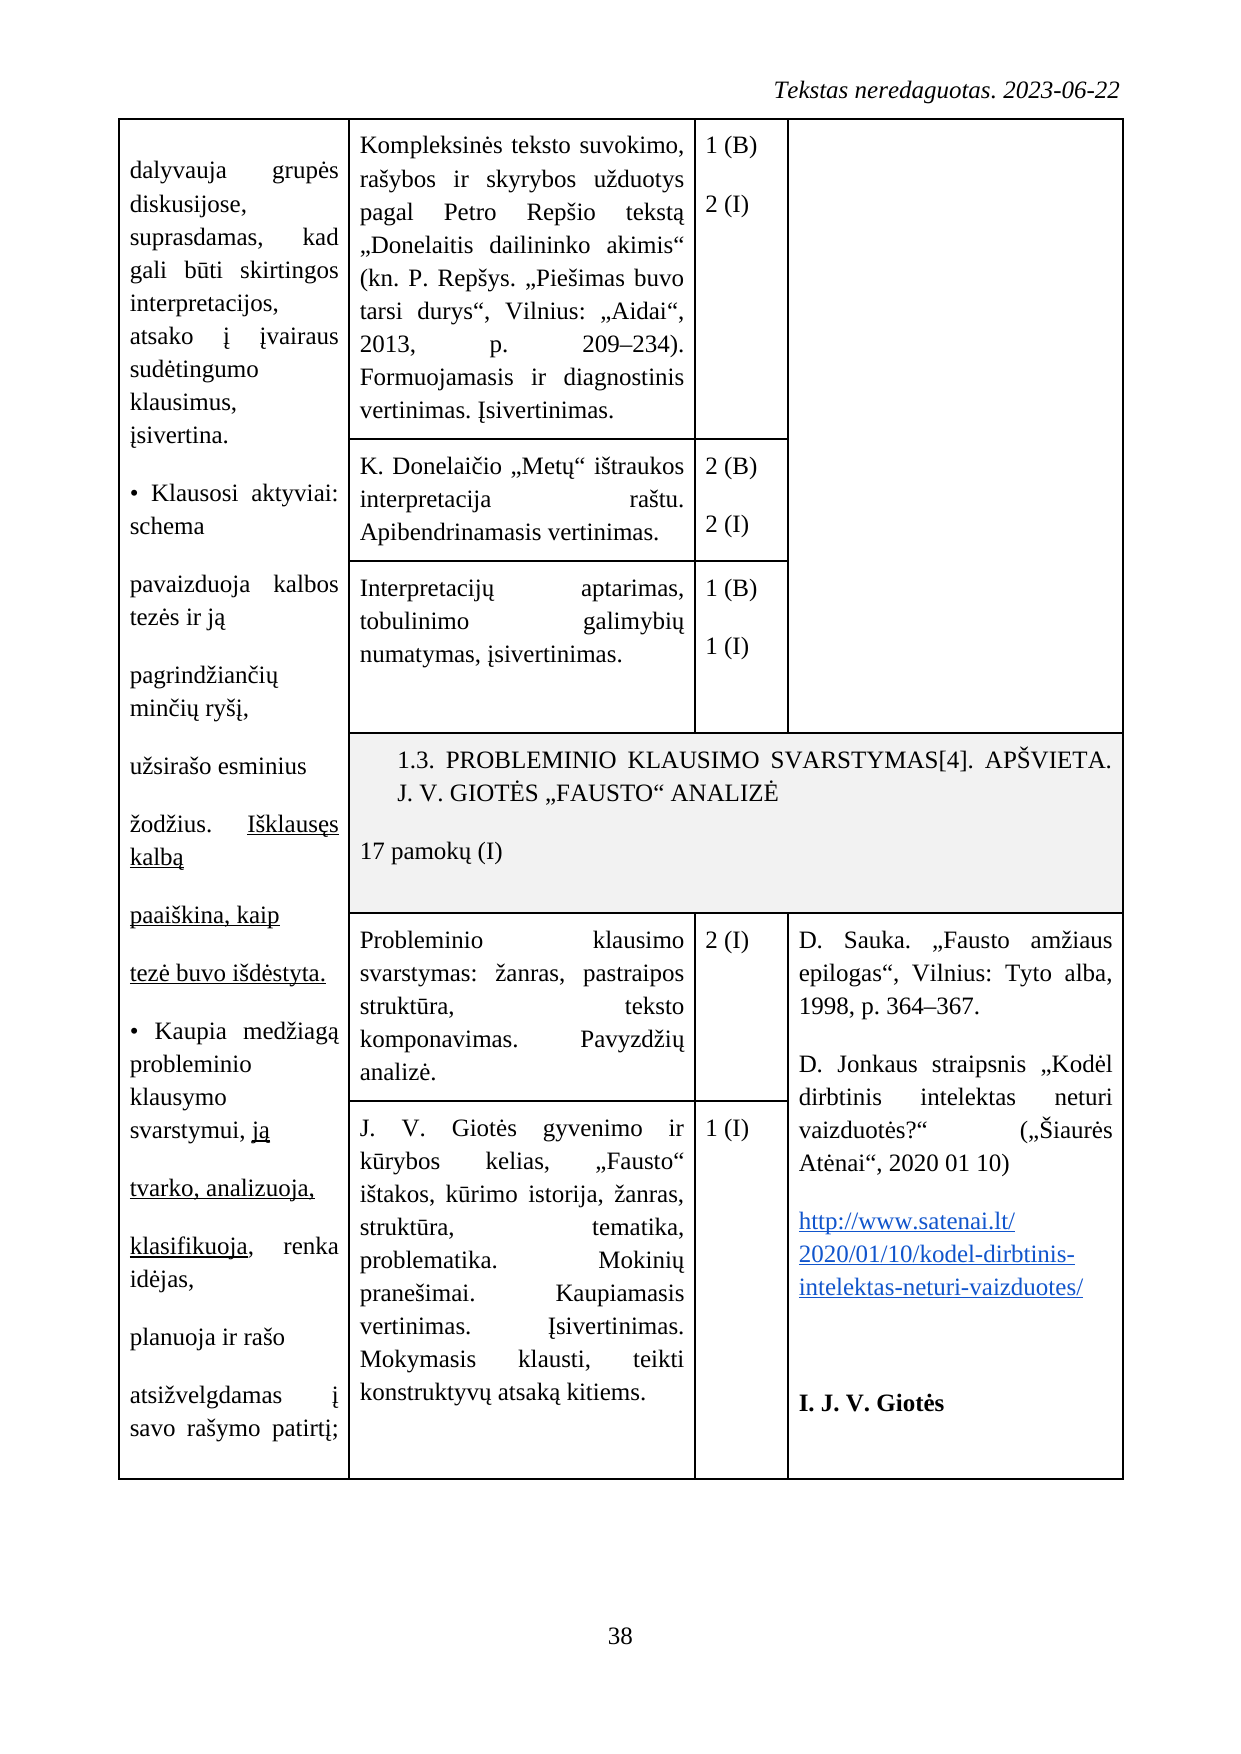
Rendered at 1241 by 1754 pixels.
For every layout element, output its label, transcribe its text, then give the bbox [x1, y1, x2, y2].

table_cell 1 (B) 2 (I) [696, 120, 787, 438]
table_cell K. Donelaičio „Metų“ ištraukos interpretacija raštu. Apibendrinamasis vertinimas. [350, 440, 694, 560]
table_cell 2 (I) [696, 914, 787, 1100]
table_cell 1 (B) 1 (I) [696, 562, 787, 732]
table_cell J. V. Giotės gyvenimo ir kūrybos kelias, „Fausto“ ištakos, kūrimo istorija, žanras, struktūra, tematika, problematika. Mokinių pranešimai. Kaupiamasis vertinimas. Įsivertinimas. Mokymasis klausti, teikti konstruktyvų atsaką kitiems. [350, 1102, 694, 1478]
table_cell 1.3. PROBLEMINIO KLAUSIMO SVARSTYMAS[4]. APŠVIETA. J. V. GIOTĖS „FAUSTO“ ANALIZĖ 17 pamokų (I) [350, 734, 1122, 912]
table_cell Interpretacijų aptarimas, tobulinimo galimybių numatymas, įsivertinimas. [350, 562, 694, 732]
table_cell Kompleksinės teksto suvokimo, rašybos ir skyrybos užduotys pagal Petro Repšio tekstą „Donelaitis dailininko akimis“ (kn. P. Repšys. „Piešimas buvo tarsi durys“, Vilnius: „Aidai“, 2013, p. 209–234). Formuojamasis ir diagnostinis vertinimas. Įsivertinimas. [350, 120, 694, 438]
table_cell Probleminio klausimo svarstymas: žanras, pastraipos struktūra, teksto komponavimas. Pavyzdžių analizė. [350, 914, 694, 1100]
table_cell 2 (B) 2 (I) [696, 440, 787, 560]
table_cell D. Sauka. „Fausto amžiaus epilogas“, Vilnius: Tyto alba, 1998, p. 364–367. D. Jonkaus straipsnis „Kodėl dirbtinis intelektas neturi vaizduotės?“ („Šiaurės Atėnai“, 2020 01 10) http://www.satenai.lt/2020/01/10/kodel-dirbtinis-intelektas-neturi-vaizduotes/ I. J. V. Giotės „Fausto“ interpretacijos dailėje (https://commons.wikimedia.org): C. G. Carus. „Fausto svajonė“, 1852 A. Scheffer. Faustas Valpurgijos naktį, 1850–1860 E. Delacroix. Margarita bažnyčioje, 1850 Th. J. Barker. „Margarita katedroje“, 1866 A. Scheffer. Faustas, 1899 J. Tissot. „Faustas ir Margarita“, 1860 E. Siberdt. „Faustas ir Mefistofelis“, 1900 P. Bürck. „Faustas“, 1902 Ch. Ricketts. „Faustas ir Mefistofelis“, 1930 M. Hofheinz-Döring. „Grethen požemyje“, 1964 II. J. V. Giotės „Fausto“ interpretacijos teatre: Rež. Eimunto Nekrošiaus dramos spektaklis. „Faustas“ (fragmentai), 2006 https://www.youtube.com/watch?v=ZUZHbMqf21U https://www.lrt.lt/mediateka/irasas/2000125445/e-nekrosiaus-spektaklio-johano-volfgango-getes-j-w-goethe-faustas-i-ii-veiksmas-fragmentai https://www.lrt.lt/mediateka/irasas/2000125446/e-nekrosiaus-spektaklis-j-v-getes-j-w-goethe-faustas-iii-veiksmas-fragmentas Šokio spektaklis „Faustas“, choreografas R. Bondara, 2020 https://www.lrt.lt/mediateka/irasas/2000135647/sokio-spektaklis-faustas Šarlio Guno opera „Faustas“, 1975, 1995, 2004, 2005, 2011, 2021 https://www.youtube.com/watch?v=kkxV9I7DXdY https://www.youtube.com/watch?v=9QSaH-B9TGU https://www.youtube.com/watch?v=hEnOS3NdHco https://www.youtube.com/watch?v=MIaOx_GaEbw https://www.youtube.com/watch?v=Q7oVDMVXyqw https://www.youtube.com/watch?v=rg2ueL9Hnis III. J. V. Giotės „Fausto“ interpretacijos kine: Nebylusis vaidybinis filmas „Faustas“, rež. Friedrich W. Murnau, 1926 https://www.youtube.com/watch?v=Cmz3RVvydOU Vaidybinio filmo „Faustas“ ištrauka, rež. A. Sokurov, 2011 https://www.youtube.com/watch?v=OWlt6ZP6qjY [789, 914, 1122, 1478]
table_cell 1 (I) [696, 1102, 787, 1478]
